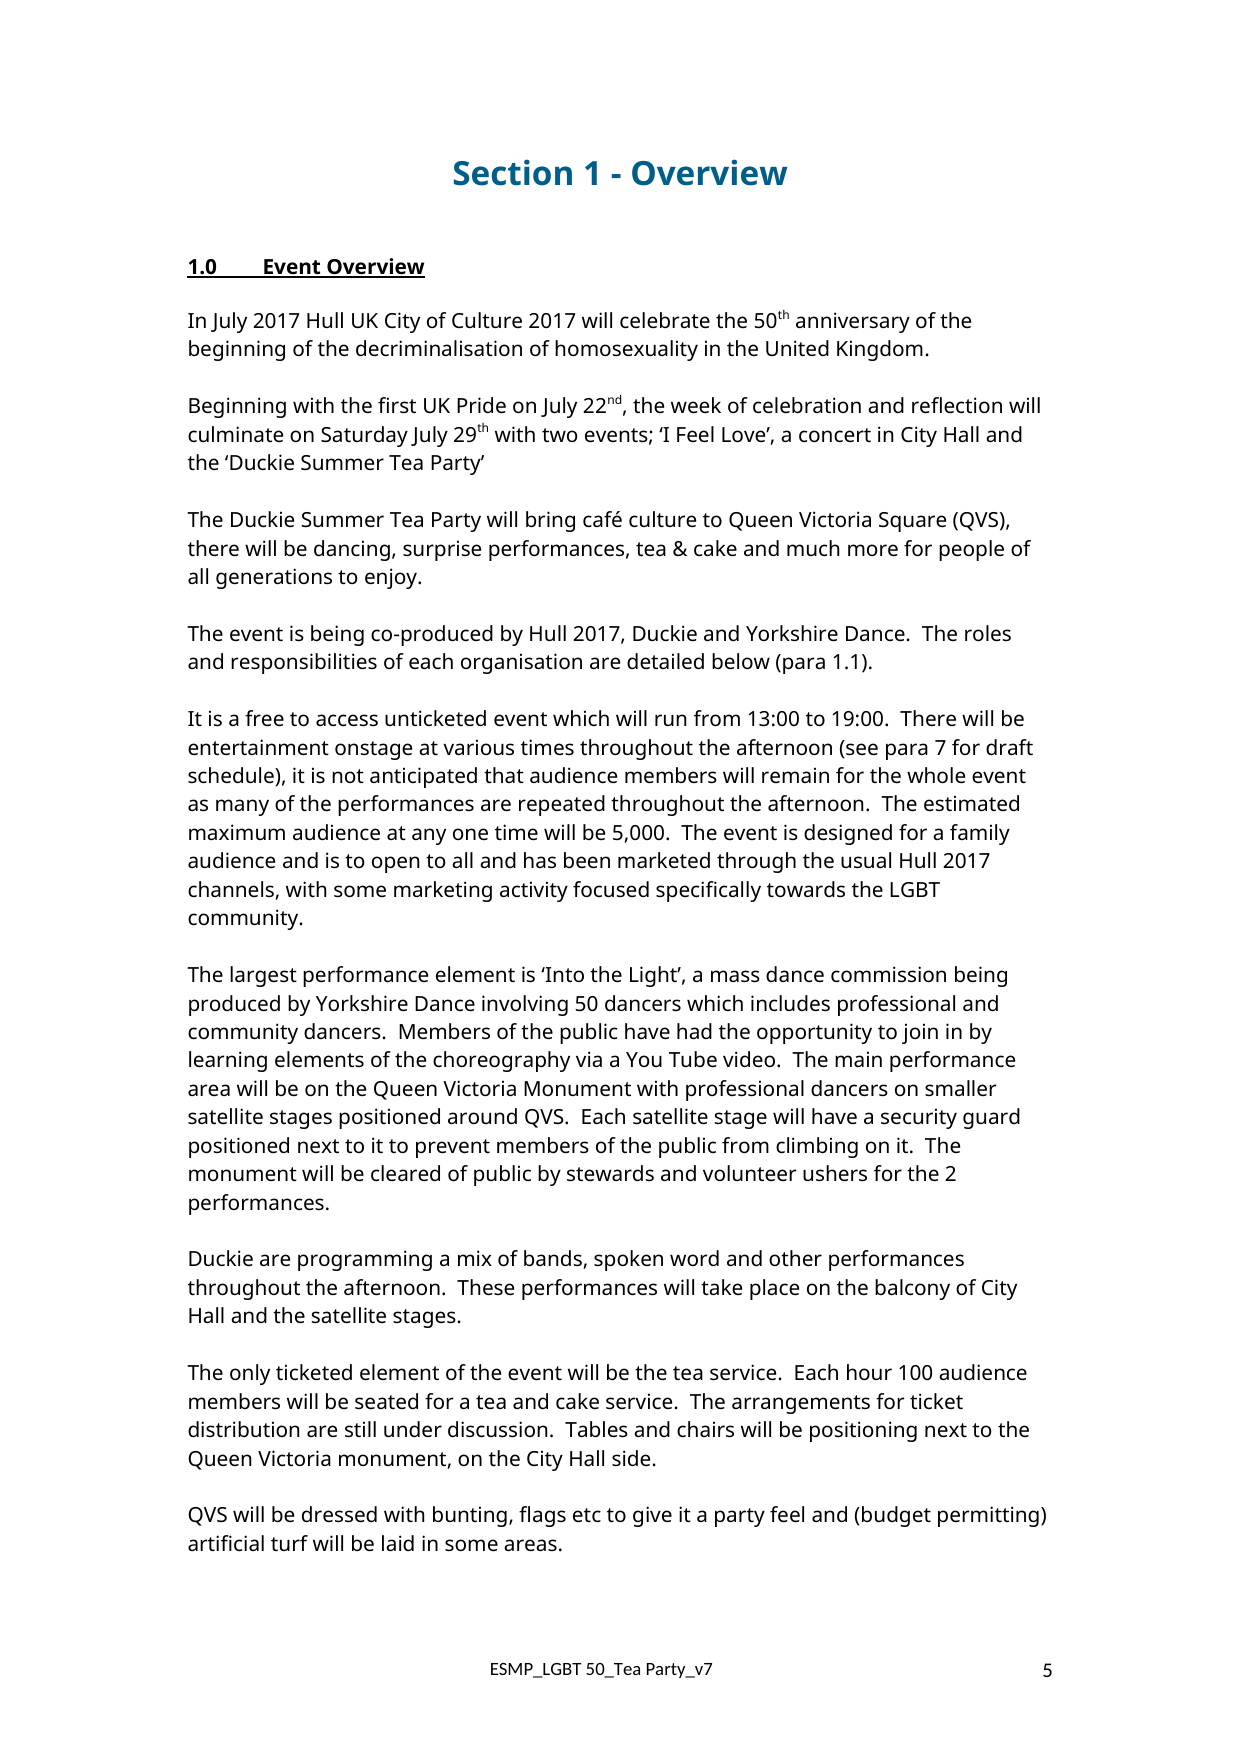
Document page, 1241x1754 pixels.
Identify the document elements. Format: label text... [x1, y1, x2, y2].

text The only ticketed element of the event will be the tea service. Each hour 100 audience members will be seated for a tea and cake service. The arrangements for ticket distribution are still under discussion. Tables and chairs will be positioning next to the Queen Victoria monument, on the City Hall side. [187, 1358, 1053, 1472]
text The Duckie Summer Tea Party will bring café culture to Queen Victoria Square (QVS), there will be dancing, surprise performances, tea & cake and much more for people of all generations to enjoy. [187, 505, 1053, 591]
text The event is being co-produced by Hull 2017, Duckie and Yorkshire Dance. The roles and responsibilities of each organisation are detailed below (para 1.1). [187, 619, 1053, 676]
text Section 1 - Overview [187, 150, 1053, 195]
text Duckie are programming a mix of bands, spoken word and other performances throughout the afternoon. These performances will take place on the balcony of City Hall and the satellite stages. [187, 1244, 1053, 1330]
text In July 2017 Hull UK City of Culture 2017 will celebrate the 50th anniversary of the beginning of the decriminalisation of homosexuality in the United Kingdom. [187, 281, 1053, 363]
text 1.0 Event Overview [187, 252, 1053, 281]
text Beginning with the first UK Pride on July 22nd, the week of celebration and reflection will culminate on Saturday July 29th with two events; ‘I Feel Love’, a concert in City Hall and the ‘Duckie Summer Tea Party’ [187, 391, 1053, 477]
text QVS will be dressed with bunting, flags etc to give it a party feel and (budget permitting) artificial turf will be laid in some areas. [187, 1501, 1053, 1557]
text The largest performance element is ‘Into the Light’, a mass dance commission being produced by Yorkshire Dance involving 50 dancers which includes professional and community dancers. Members of the public have had the opportunity to join in by learning elements of the choreography via a You Tube video. The main performance area will be on the Queen Victoria Monument with professional dancers on smaller satellite stages positioned around QVS. Each satellite stage will have a security guard positioned next to it to prevent members of the public from climbing on it. The monument will be cleared of public by stewards and volunteer ushers for the 2 performances. [187, 960, 1053, 1216]
text It is a free to access unticketed event which will run from 13:00 to 19:00. There will be entertainment onstage at various times throughout the afternoon (see para 7 for draft schedule), it is not anticipated that audience members will remain for the whole event as many of the performances are repeated throughout the afternoon. The estimated maximum audience at any one time will be 5,000. The event is designed for a family audience and is to open to all and has been marketed through the usual Hull 2017 channels, with some marketing activity focused specifically towards the LGBT community. [187, 704, 1053, 932]
